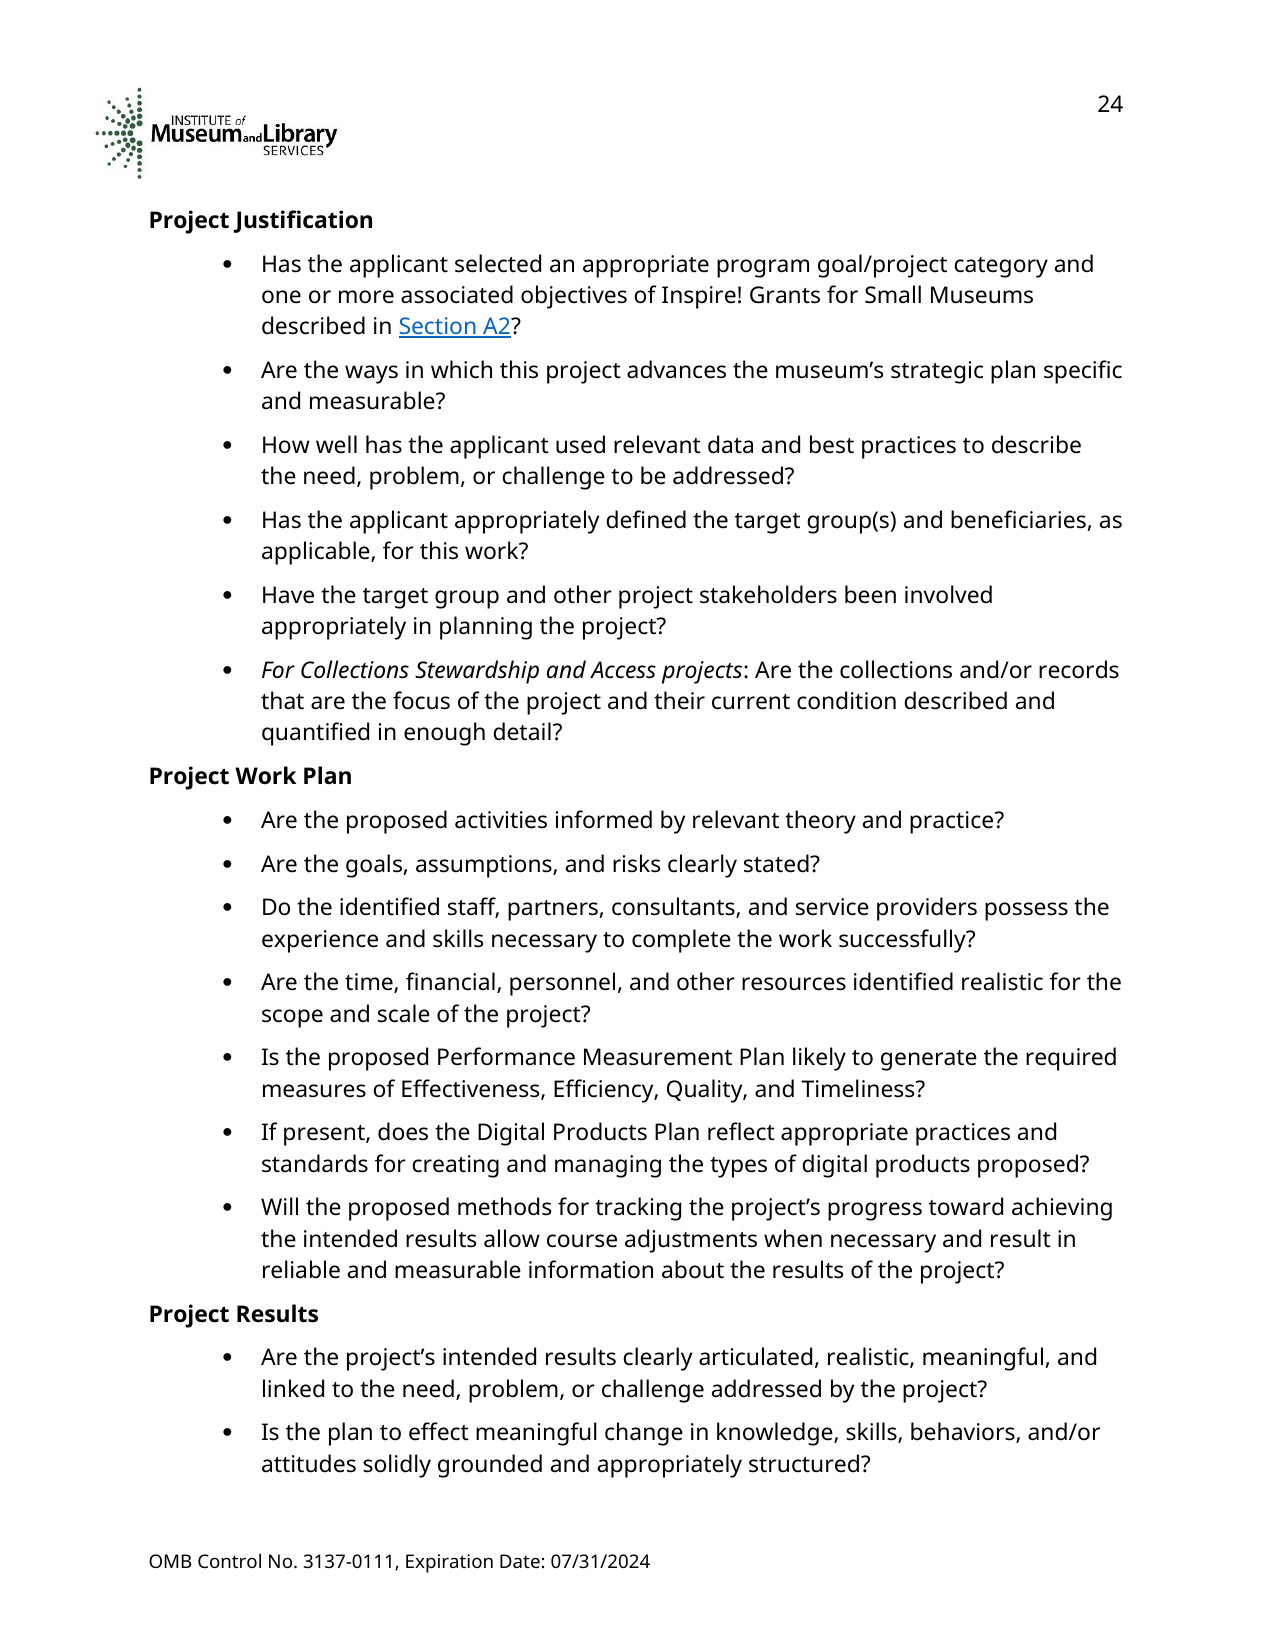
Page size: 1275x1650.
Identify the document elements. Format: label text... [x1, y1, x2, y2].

list Has the applicant selected an appropriate program goal/project category and one or more associated objectives of Inspire! Grants for Small Museums described in Section A2? [223, 248, 1123, 341]
list Are the ways in which this project advances the museum’s strategic plan specific and measurable? [223, 354, 1123, 416]
list If present, does the Digital Products Plan reflect appropriate practices and standards for creating and managing the types of digital products proposed? [223, 1116, 1123, 1179]
list Is the plan to effect meaningful change in knowledge, skills, behaviors, and/or attitudes solidly grounded and appropriately structured? [223, 1416, 1123, 1479]
list Are the project’s intended results clearly articulated, realistic, meaningful, and linked to the need, problem, or challenge addressed by the project? [223, 1341, 1123, 1404]
text Project Results [148, 1298, 1123, 1329]
list Have the target group and other project stakeholders been involved appropriately in planning the project? [223, 579, 1123, 641]
list Are the time, financial, personnel, and other resources identified realistic for the scope and scale of the project? [223, 966, 1123, 1029]
list For Collections Stewardship and Access projects: Are the collections and/or records that are the focus of the project and their current condition described and quantified in enough detail? [223, 654, 1123, 748]
list Do the identified staff, partners, consultants, and service providers possess the experience and skills necessary to complete the work successfully? [223, 891, 1123, 954]
list Are the goals, assumptions, and risks clearly stated? [223, 848, 1123, 879]
list Is the proposed Performance Measurement Plan likely to generate the required measures of Effectiveness, Efficiency, Quality, and Timeliness? [223, 1041, 1123, 1104]
list Will the proposed methods for tracking the project’s progress toward achieving the intended results allow course adjustments when necessary and result in reliable and measurable information about the results of the project? [223, 1191, 1123, 1285]
text Project Work Plan [148, 760, 1123, 791]
list Are the proposed activities informed by relevant theory and practice? [223, 804, 1123, 835]
list How well has the applicant used relevant data and best practices to describe the need, problem, or challenge to be addressed? [223, 429, 1123, 491]
picture [92, 75, 345, 191]
text Project Justification [148, 204, 1123, 235]
list Has the applicant appropriately defined the target group(s) and beneficiaries, as applicable, for this work? [223, 504, 1123, 566]
